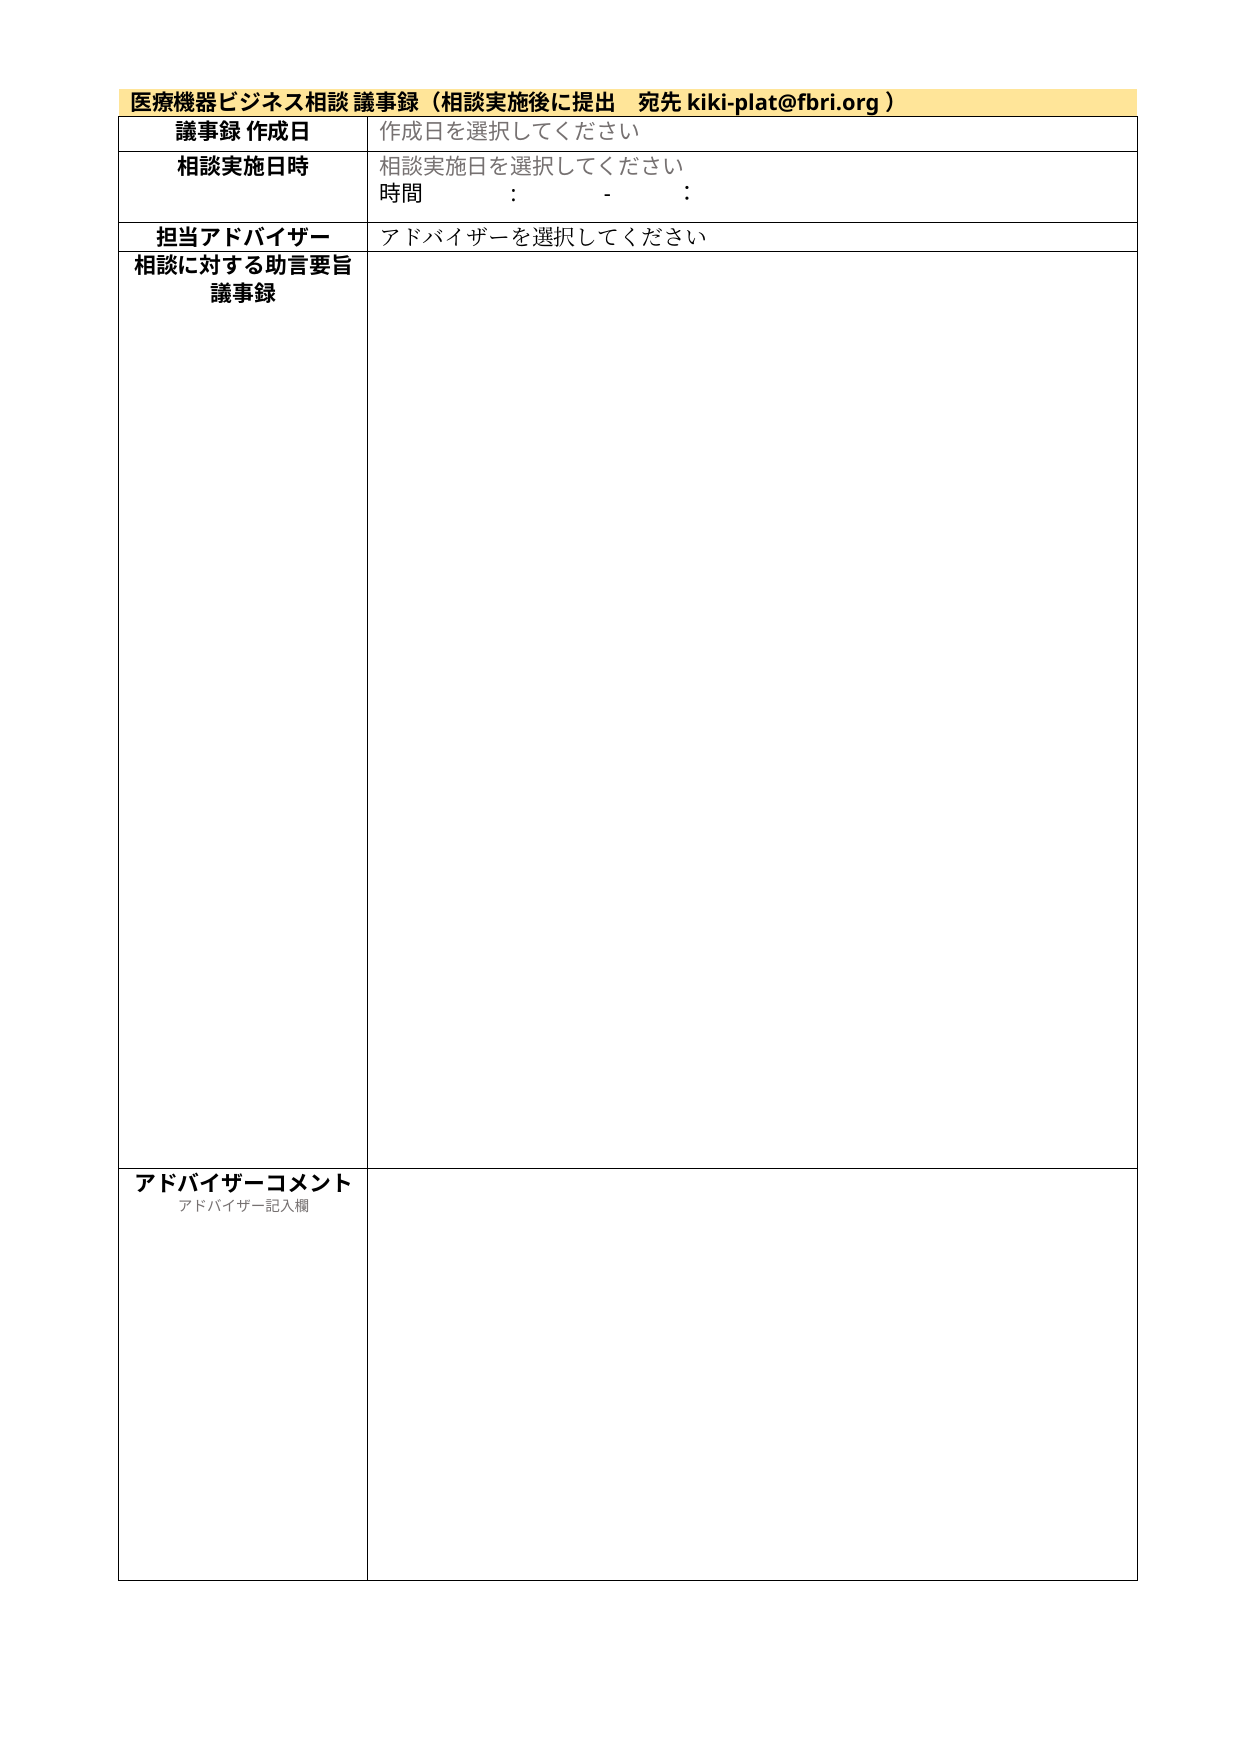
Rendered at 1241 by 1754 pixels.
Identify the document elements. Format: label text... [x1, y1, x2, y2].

table_header 医療機器ビジネス相談 議事録（相談実施後に提出 宛先 kiki-plat@fbri.org ） [119, 89, 1137, 116]
table_cell 時間 : - ： [368, 152, 1137, 222]
table_cell 相談に対する助言要旨 議事録 [119, 252, 367, 1168]
table_cell アドバイザーコメント アドバイザー記入欄 [119, 1169, 367, 1580]
table_cell 議事録 作成日 [119, 117, 367, 151]
table_cell [368, 252, 1137, 1168]
table_cell 相談実施日時 [119, 152, 367, 222]
table_cell [368, 223, 1137, 251]
table_cell [368, 1169, 1137, 1580]
table_cell 担当アドバイザー [119, 223, 367, 251]
